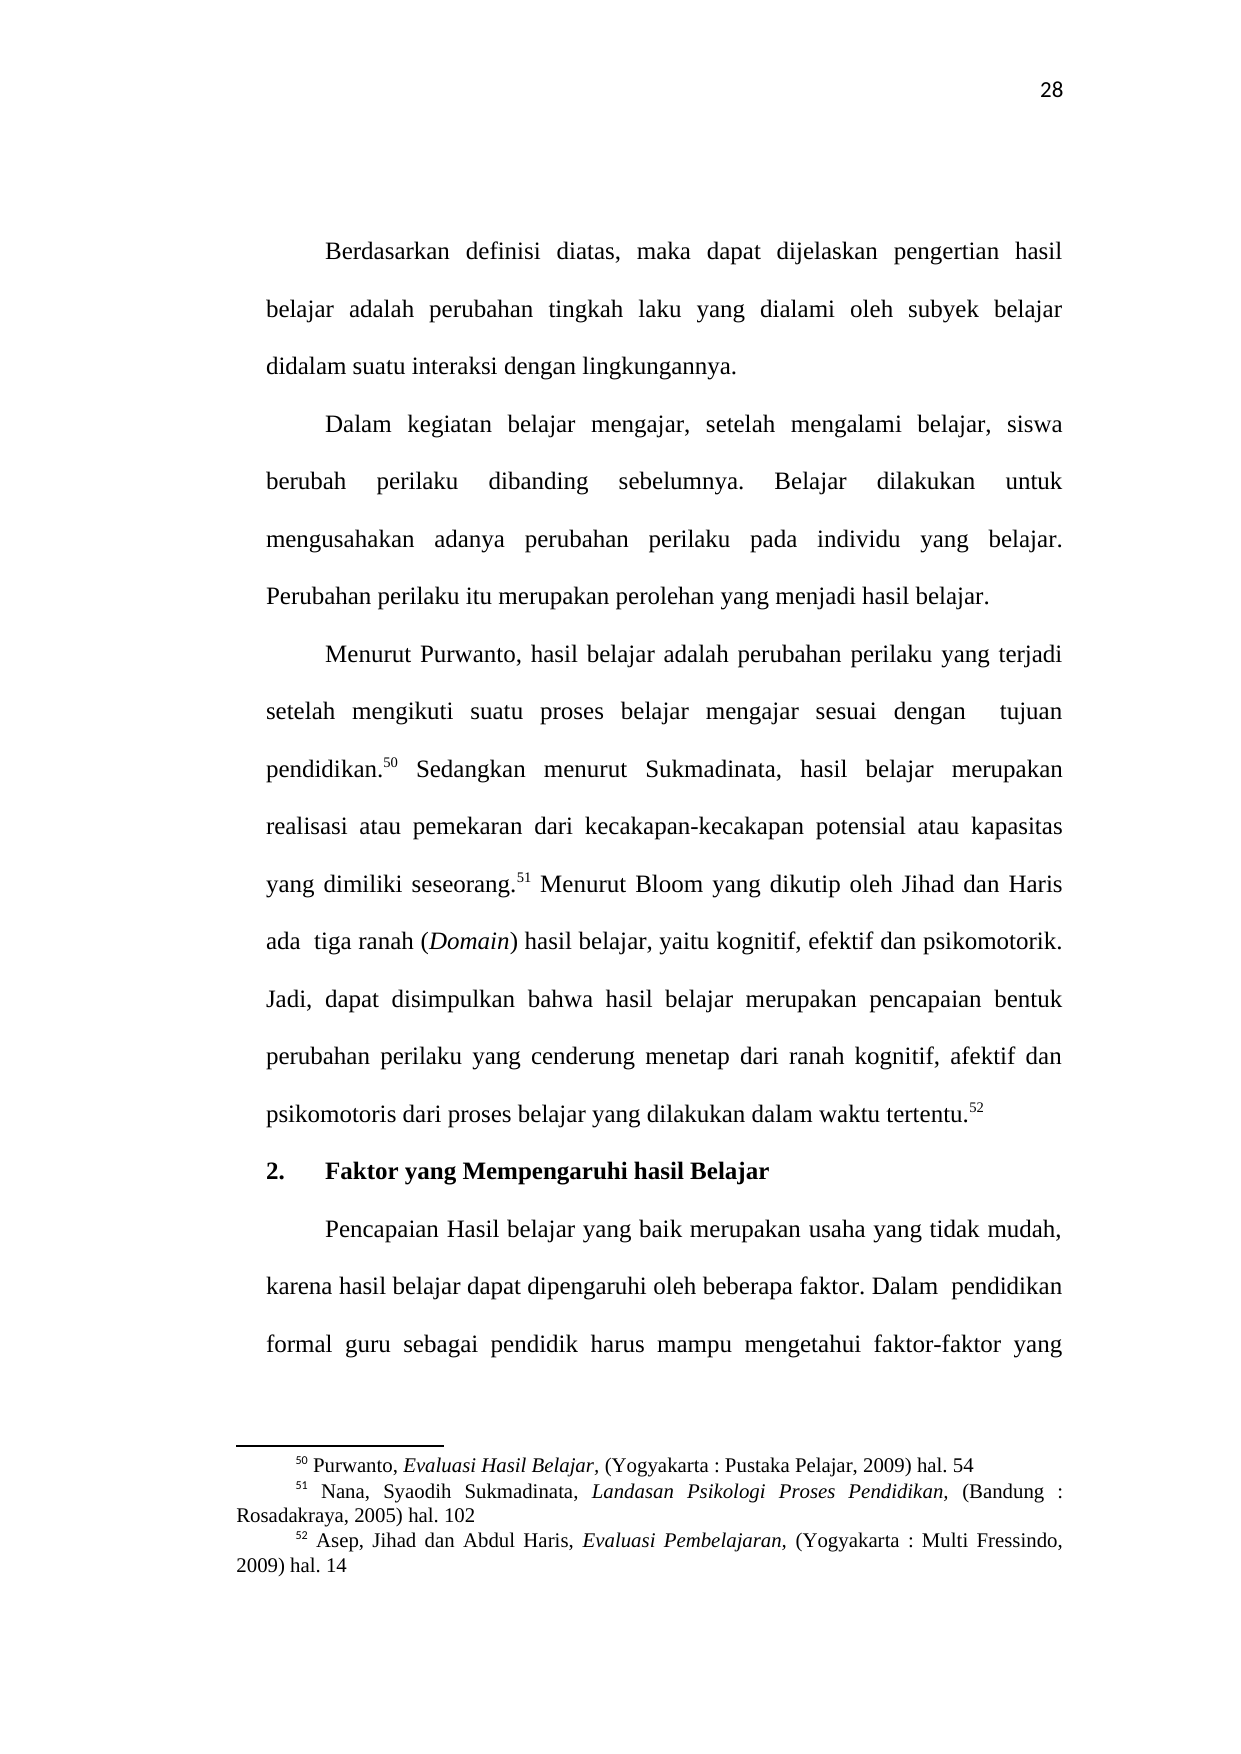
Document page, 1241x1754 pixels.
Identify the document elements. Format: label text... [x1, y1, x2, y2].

list Faktor yang Mempengaruhi hasil Belajar [266, 1156, 1063, 1185]
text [266, 1214, 1063, 1357]
text Menurut Purwanto, hasil belajar adalah perubahan perilaku yang terjadi setelah mengikuti suatu proses belajar mengajar sesuai dengan tujuan pendidikan. Sedangkan menurut Sukmadinata, hasil belajar merupakan realisasi atau pemekaran dari kecakapan-kecakapan potensial atau kapasitas yang dimiliki seseorang. Menurut Bloom yang dikutip oleh Jihad dan Haris ada tiga ranah (Domain) hasil belajar, yaitu kognitif, efektif dan psikomotorik. Jadi, dapat disimpulkan bahwa hasil belajar merupakan pencapaian bentuk perubahan perilaku yang cenderung menetap dari ranah kognitif, afektif dan psikomotoris dari proses belajar yang dilakukan dalam waktu tertentu. [266, 639, 1063, 1127]
text Dalam kegiatan belajar mengajar, setelah mengalami belajar, siswa berubah perilaku dibanding sebelumnya. Belajar dilakukan untuk mengusahakan adanya perubahan perilaku pada individu yang belajar. Perubahan perilaku itu merupakan perolehan yang menjadi hasil belajar. [266, 409, 1063, 610]
text Berdasarkan definisi diatas, maka dapat dijelaskan pengertian hasil belajar adalah perubahan tingkah laku yang dialami oleh subyek belajar didalam suatu interaksi dengan lingkungannya. [266, 236, 1063, 380]
